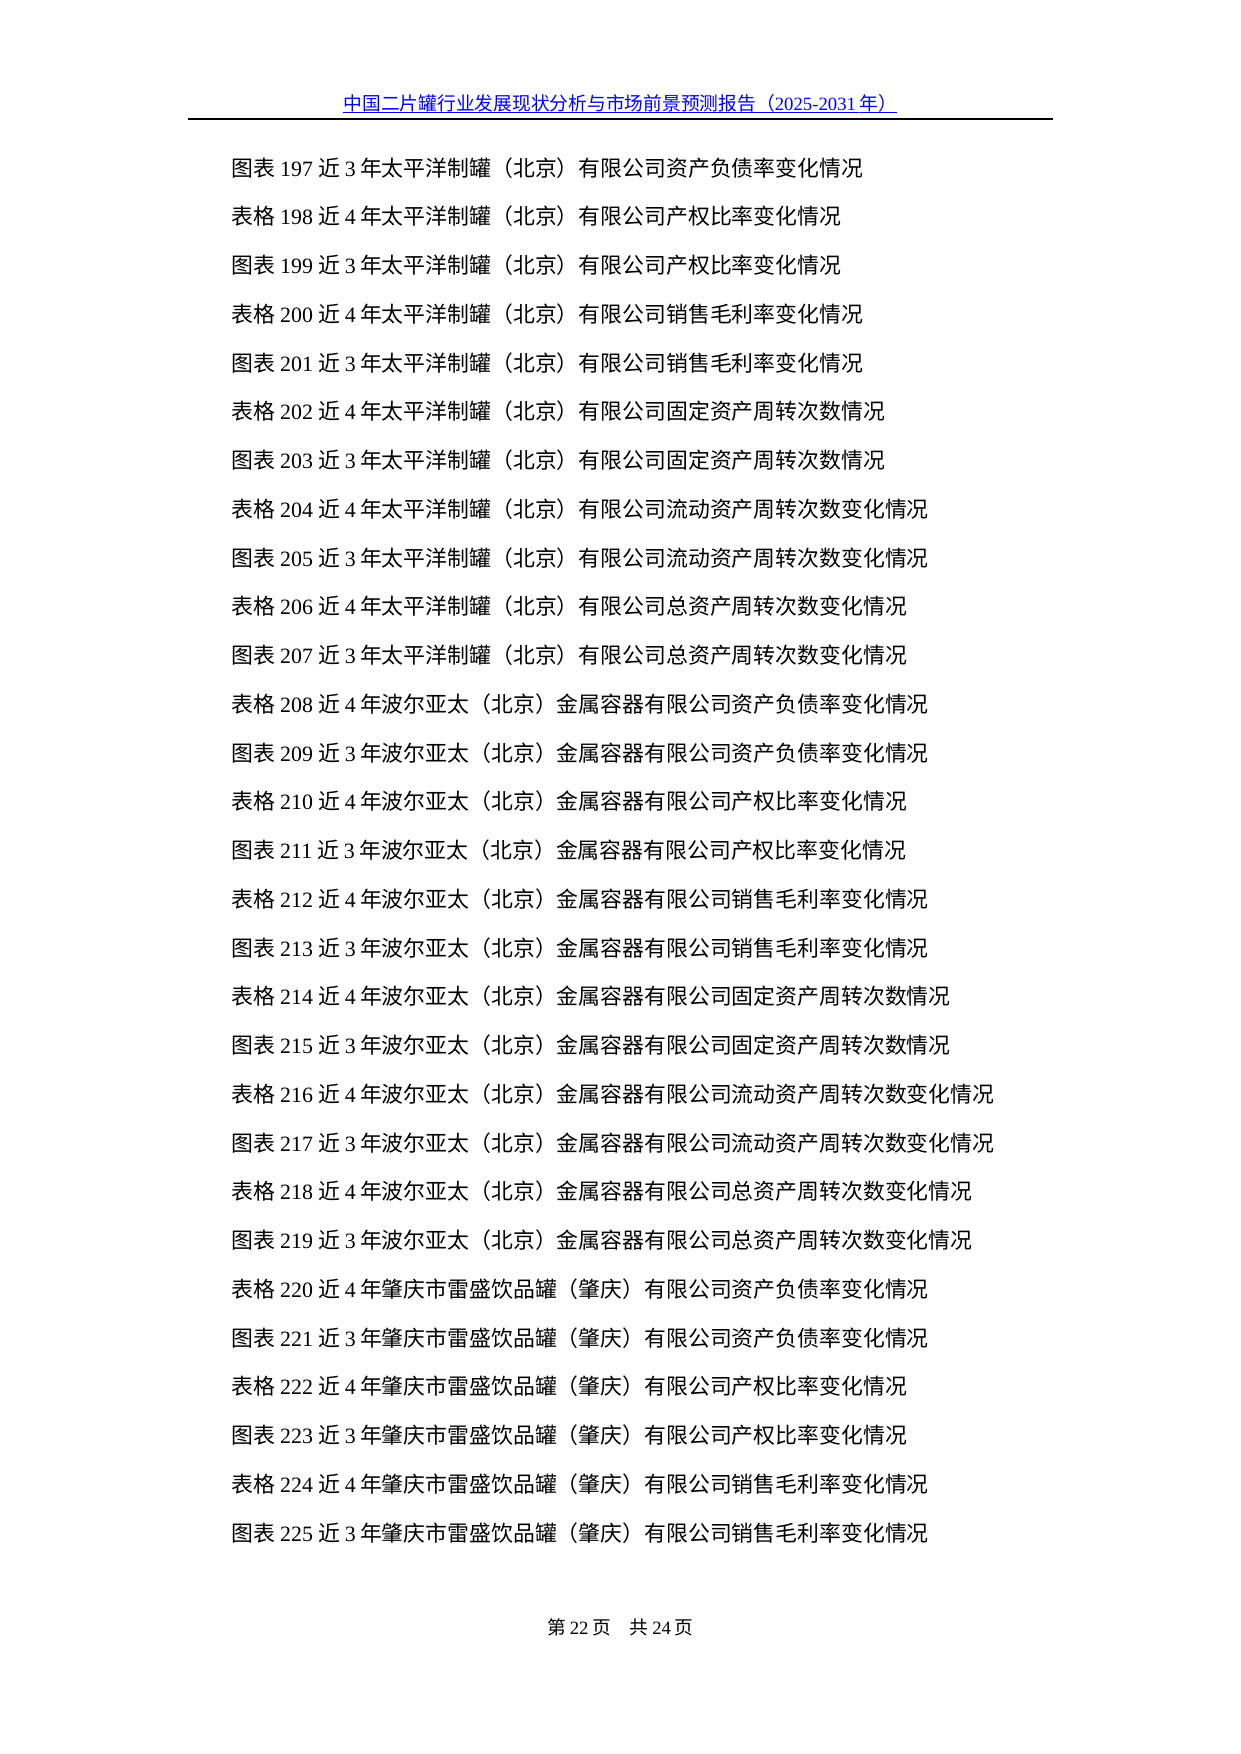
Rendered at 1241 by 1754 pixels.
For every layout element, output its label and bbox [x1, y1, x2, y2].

text [187, 150, 1053, 1548]
